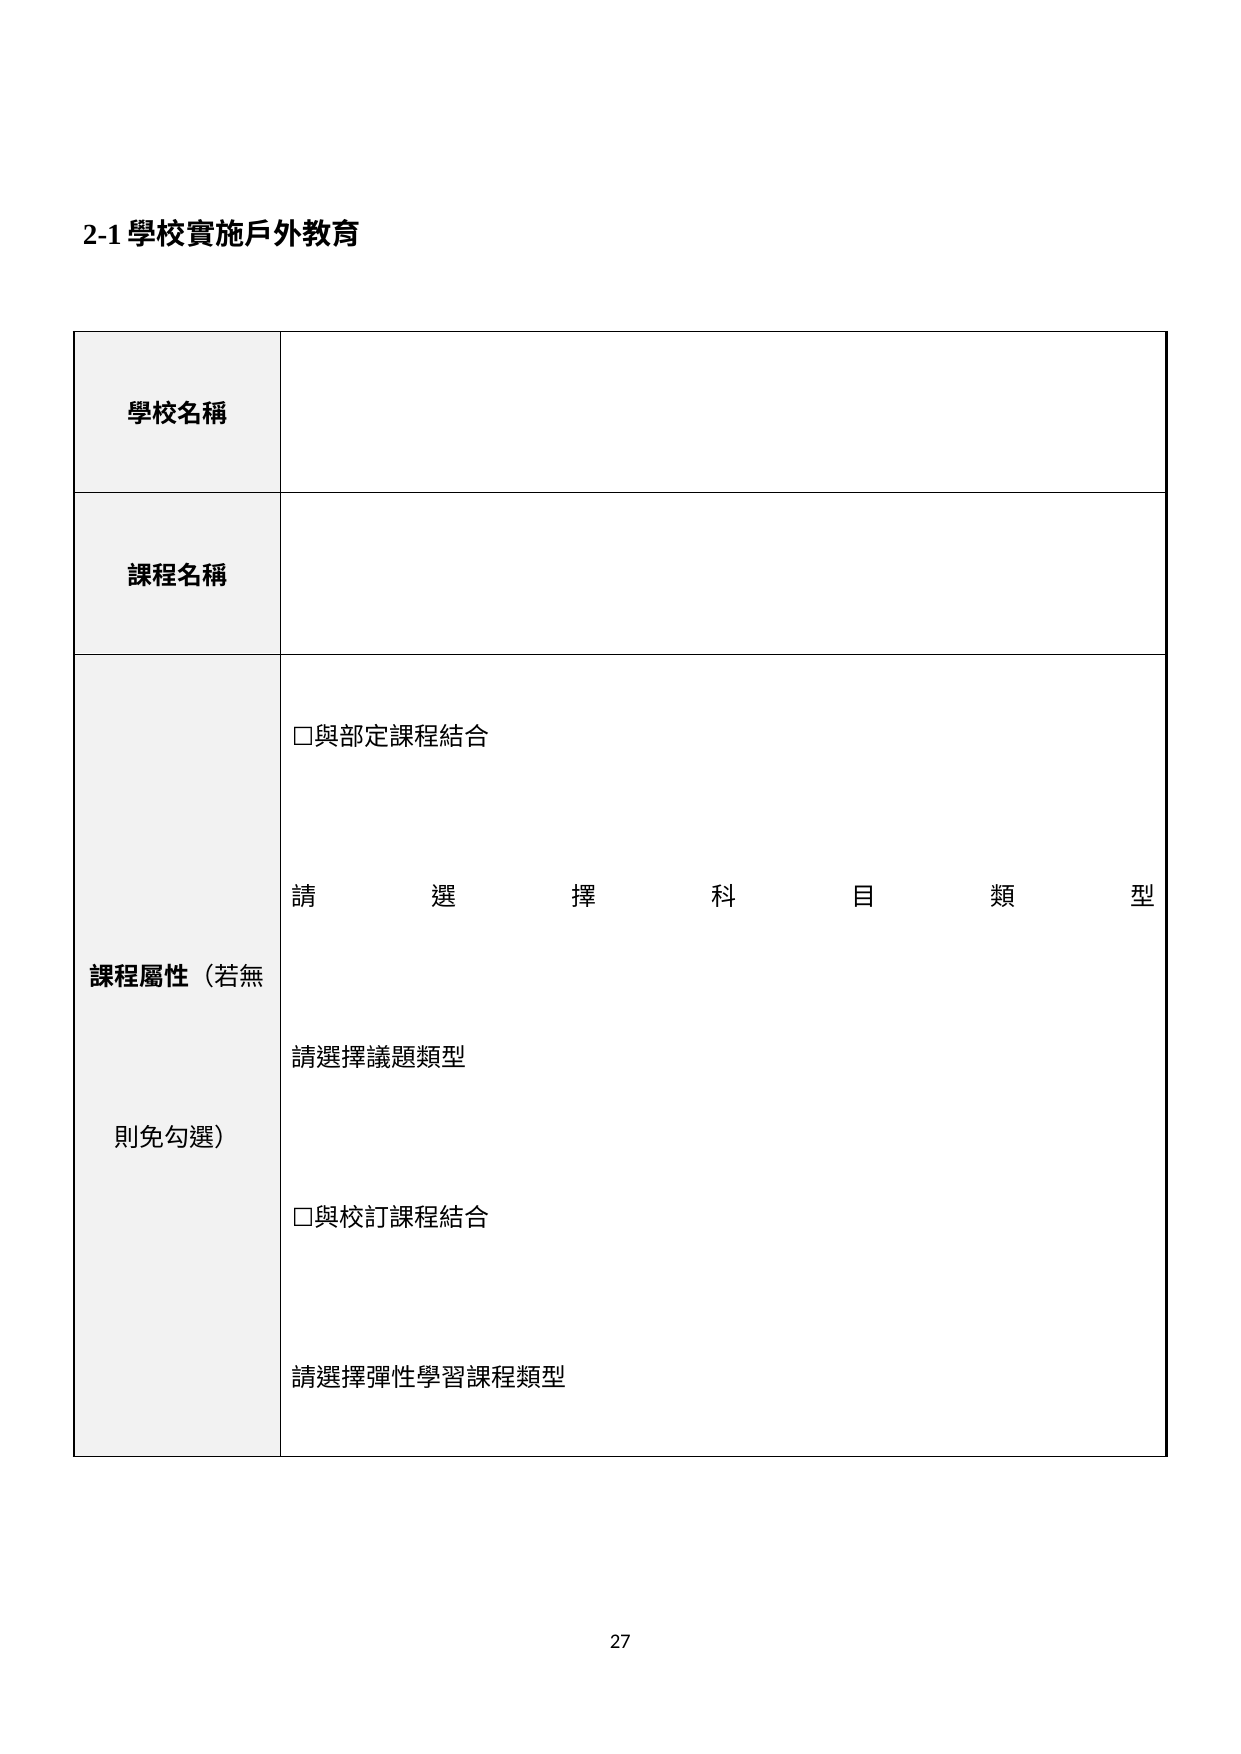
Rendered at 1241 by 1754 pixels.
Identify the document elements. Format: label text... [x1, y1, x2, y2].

table_header [281, 332, 1165, 492]
table_cell [281, 493, 1165, 653]
table_cell 課程名稱 [75, 493, 280, 653]
text 2-1學校實施戶外教育 [83, 152, 1128, 312]
table_cell 課程屬性（若無則免勾選） [75, 655, 280, 1456]
table_cell ☐與部定課程結合 請選擇科目類型 請選擇議題類型 ☐與校訂課程結合 請選擇彈性學習課程類型 [281, 655, 1165, 1456]
table_header 學校名稱 [75, 332, 280, 492]
